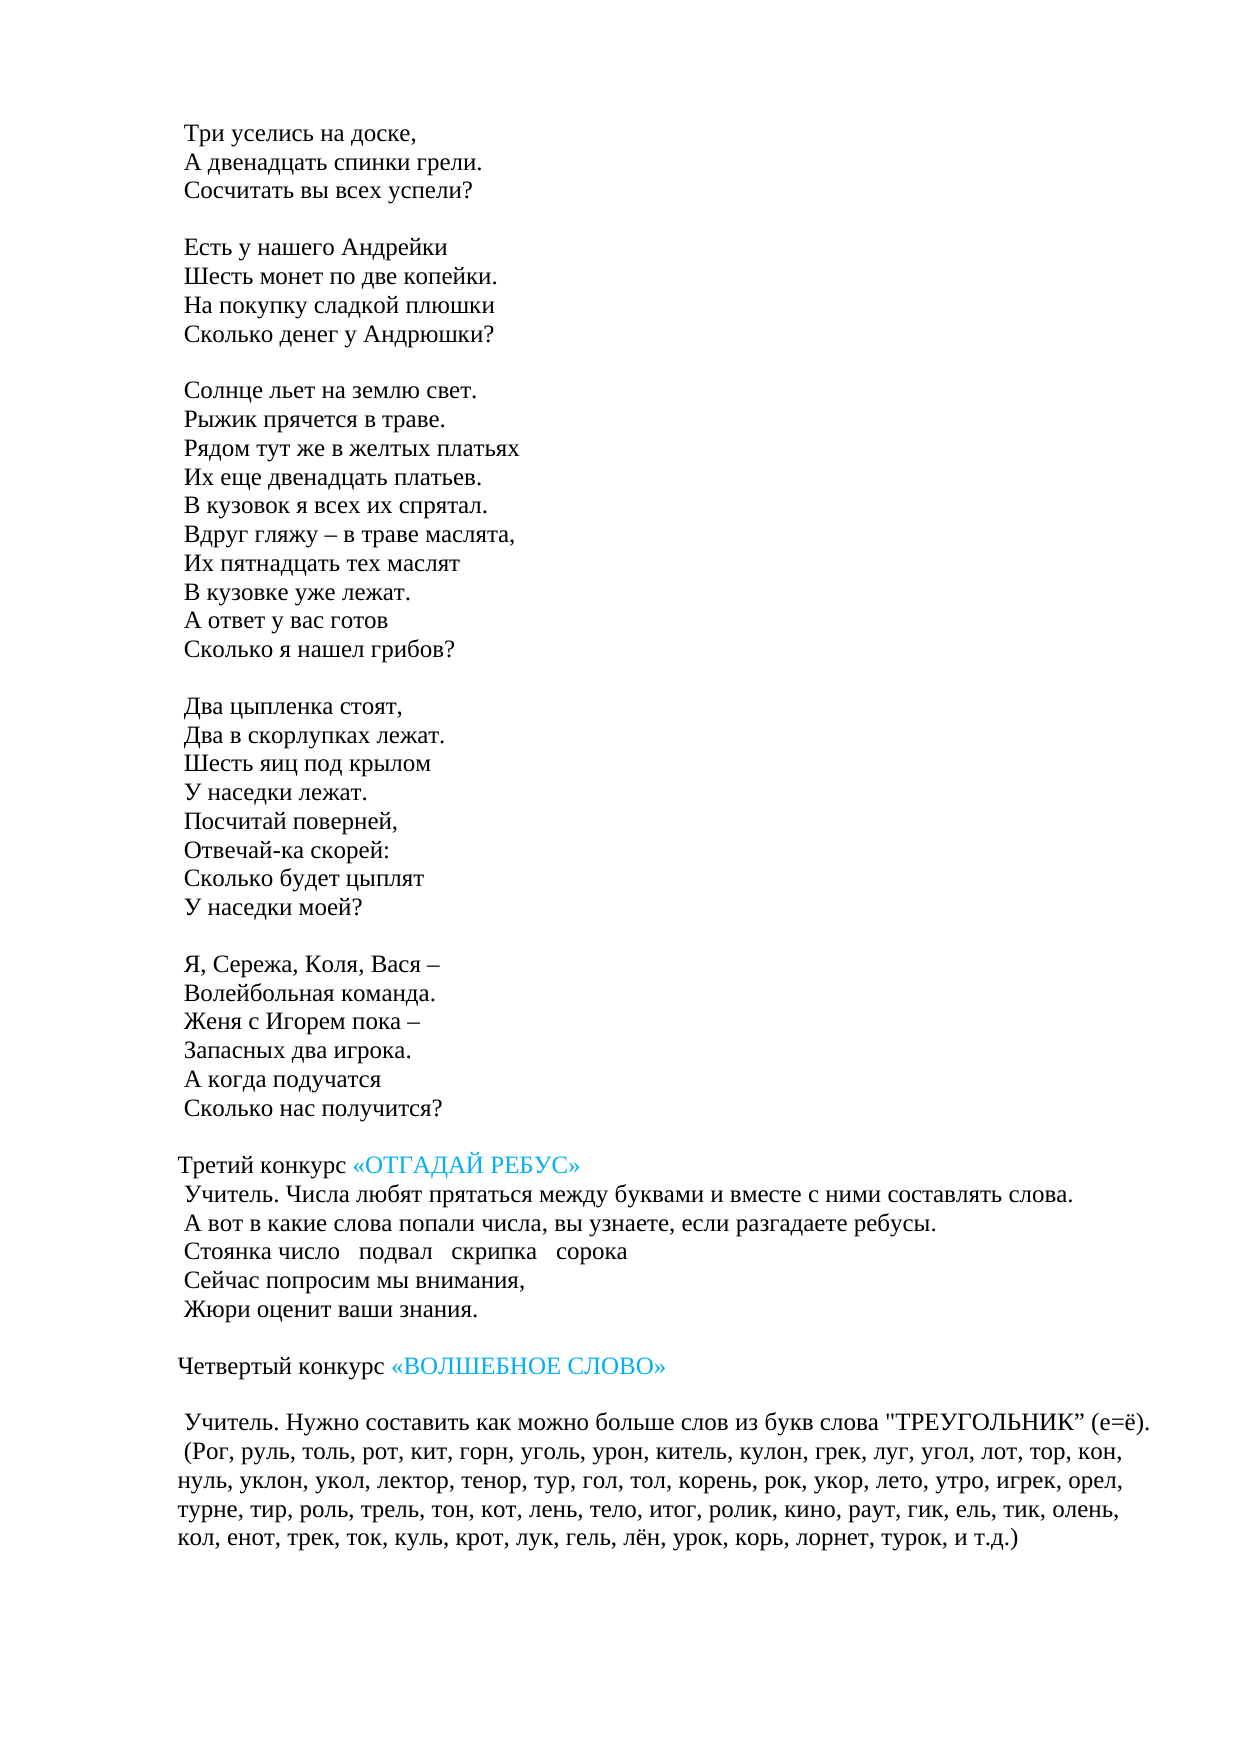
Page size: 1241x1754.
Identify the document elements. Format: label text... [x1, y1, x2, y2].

text Шесть яиц под крылом [177, 748, 1152, 777]
text Третий конкурс «ОТГАДАЙ РЕБУС» [177, 1150, 1152, 1179]
text Волейбольная команда. [177, 978, 1152, 1006]
text А двенадцать спинки грели. [177, 147, 1152, 176]
text (Рог, руль, толь, рот, кит, горн, уголь, урон, китель, кулон, грек, луг, угол, лот, тор, кон, нуль, уклон, укол, лектор, тенор, тур, гол, тол, корень, рок, укор, лето, утро, игрек, орел, турне, тир, роль, трель, тон, кот, лень, тело, итог, ролик, кино, раут, гик, ель, тик, олень, кол, енот, трек, ток, куль, крот, лук, гель, лён, урок, корь, лорнет, турок, и т.д.) [177, 1436, 1152, 1551]
text В кузовке уже лежат. [177, 577, 1152, 605]
text На покупку сладкой плюшки [177, 290, 1152, 319]
text Сколько нас получится? [177, 1093, 1152, 1121]
text Есть у нашего Андрейки [177, 232, 1152, 261]
text Сколько будет цыплят [177, 863, 1152, 892]
text Четвертый конкурс «ВОЛШЕБНОЕ СЛОВО» [177, 1351, 1152, 1379]
text Их еще двенадцать платьев. [177, 462, 1152, 490]
text Сколько денег у Андрюшки? [177, 319, 1152, 347]
text Их пятнадцать тех маслят [177, 548, 1152, 577]
text Женя с Игорем пока – [177, 1006, 1152, 1035]
text Учитель. Числа любят прятаться между буквами и вместе с ними составлять слова. [177, 1179, 1152, 1208]
text Рядом тут же в желтых платьях [177, 433, 1152, 462]
text Два цыпленка стоят, [177, 691, 1152, 720]
text А ответ у вас готов [177, 605, 1152, 634]
text Стоянка число подвал скрипка сорока [177, 1236, 1152, 1265]
text Учитель. Нужно составить как можно больше слов из букв слова "ТРЕУГОЛЬНИК” (е=ё). [177, 1407, 1152, 1436]
text Запасных два игрока. [177, 1035, 1152, 1064]
text У наседки моей? [177, 892, 1152, 921]
text Сосчитать вы всех успели? [177, 176, 1152, 204]
text Я, Сережа, Коля, Вася – [177, 949, 1152, 978]
text Два в скорлупках лежат. [177, 720, 1152, 748]
text Сколько я нашел грибов? [177, 634, 1152, 663]
text А вот в какие слова попали числа, вы узнаете, если разгадаете ребусы. [177, 1208, 1152, 1236]
text Солнце льет на землю свет. [177, 375, 1152, 404]
text Сейчас попросим мы внимания, [177, 1265, 1152, 1294]
text Рыжик прячется в траве. [177, 404, 1152, 433]
text У наседки лежат. [177, 777, 1152, 806]
text А когда подучатся [177, 1064, 1152, 1093]
text В кузовок я всех их спрятал. [177, 490, 1152, 519]
text Посчитай поверней, [177, 806, 1152, 835]
text Вдруг гляжу – в траве маслята, [177, 519, 1152, 548]
text Жюри оценит ваши знания. [177, 1294, 1152, 1323]
text Три уселись на доске, [177, 118, 1152, 147]
text Отвечай-ка скорей: [177, 835, 1152, 863]
text Шесть монет по две копейки. [177, 261, 1152, 290]
